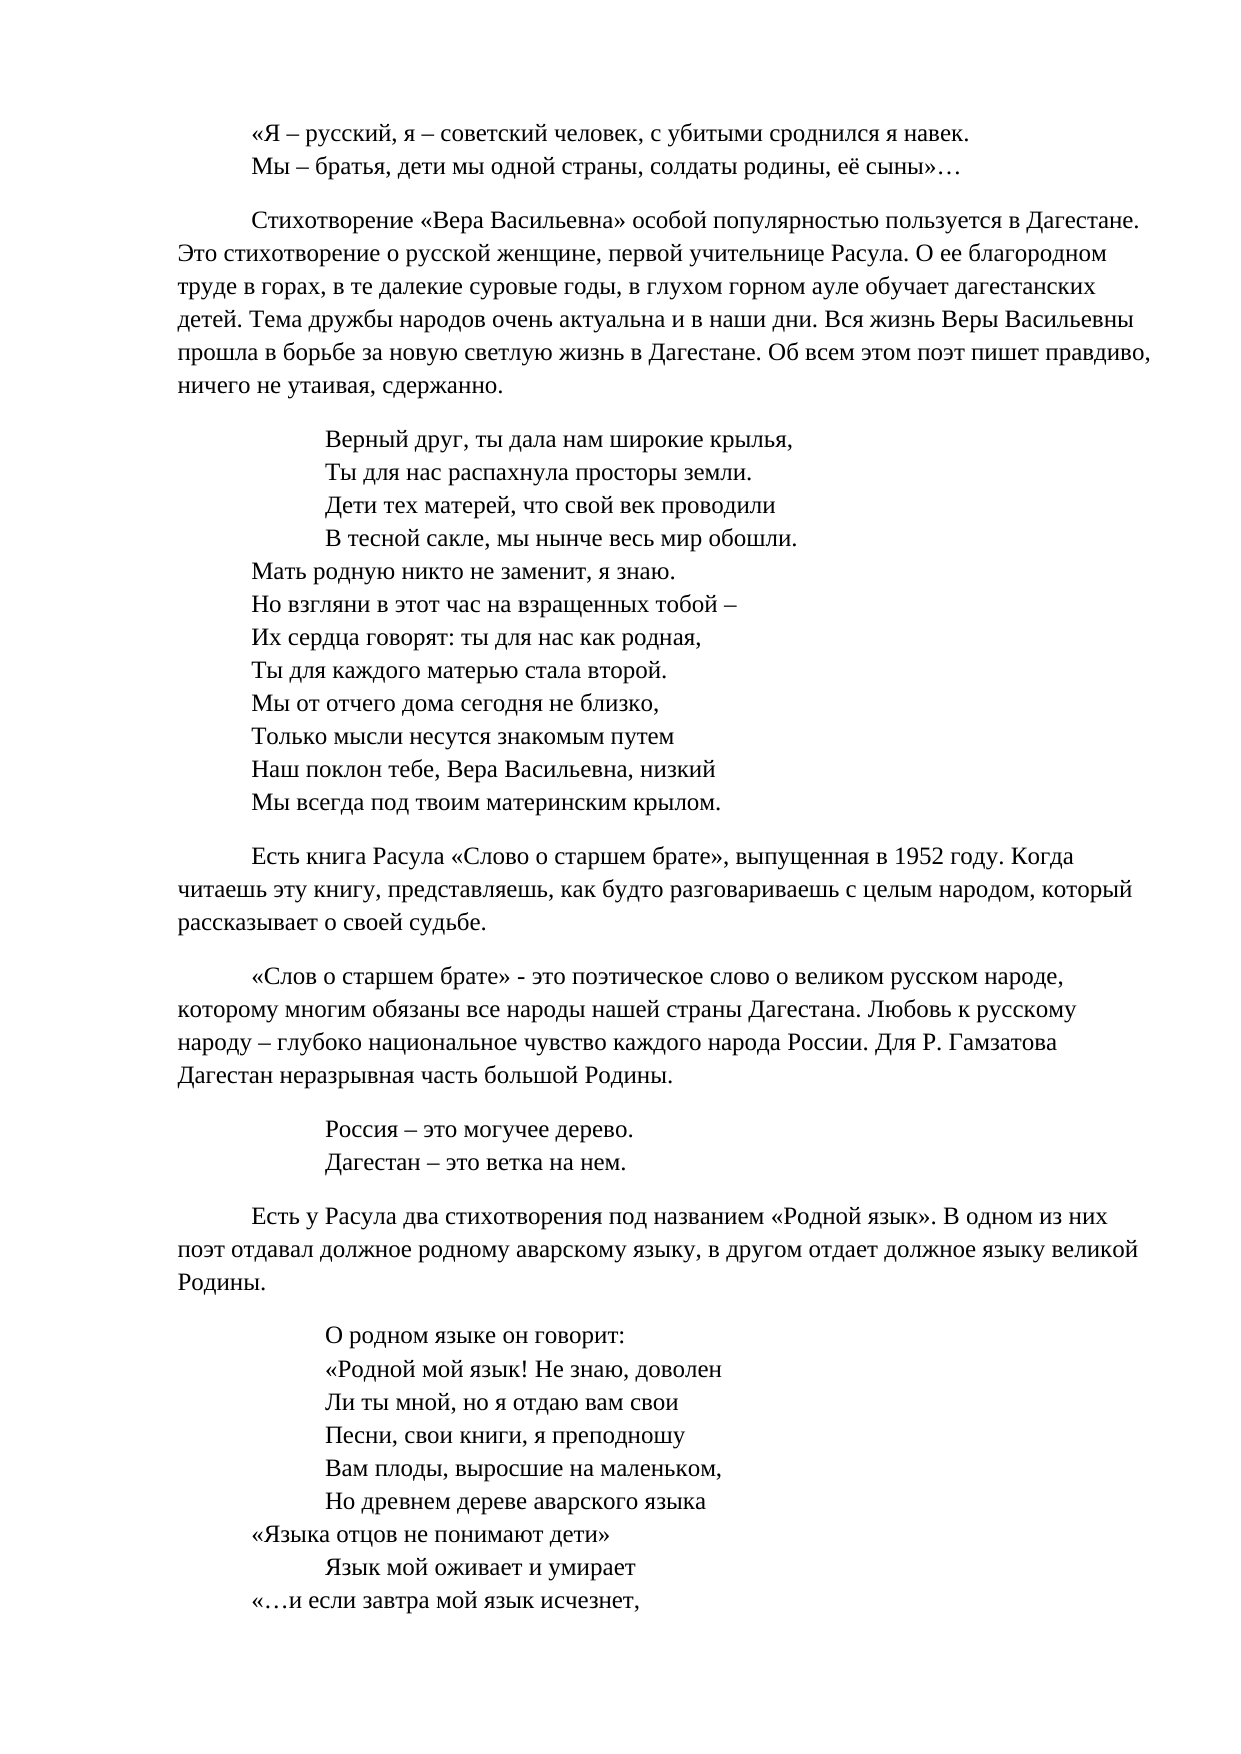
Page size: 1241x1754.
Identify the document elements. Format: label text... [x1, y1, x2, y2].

text «Родной мой язык! Не знаю, доволен [177, 1354, 1152, 1382]
text Ты для нас распахнула просторы земли. [177, 457, 1152, 486]
text Дагестан – это ветка на нем. [177, 1147, 1152, 1176]
text Мать родную никто не заменит, я знаю. [177, 556, 1152, 585]
text О родном языке он говорит: [177, 1321, 1152, 1349]
text Россия – это могучее дерево. [177, 1114, 1152, 1143]
text Только мысли несутся знакомым путем [177, 721, 1152, 750]
text Есть у Расула два стихотворения под названием «Родной язык». В одном из них поэт отдавал должное родному аварскому языку, в другом отдает должное языку великой Родины. [177, 1201, 1152, 1296]
text В тесной сакле, мы нынче весь мир обошли. [177, 523, 1152, 552]
text «Языка отцов не понимают дети» [177, 1519, 1152, 1547]
text Песни, свои книги, я преподношу [177, 1420, 1152, 1448]
text Ты для каждого матерью стала второй. [177, 655, 1152, 684]
text «…и если завтра мой язык исчезнет, [177, 1585, 1152, 1613]
text «Слов о старшем брате» - это поэтическое слово о великом русском народе, которому многим обязаны все народы нашей страны Дагестана. Любовь к русскому народу – глубоко национальное чувство каждого народа России. Для Р. Гамзатова Дагестан неразрывная часть большой Родины. [177, 961, 1152, 1089]
text Язык мой оживает и умирает [177, 1552, 1152, 1581]
text Стихотворение «Вера Васильевна» особой популярностью пользуется в Дагестане. Это стихотворение о русской женщине, первой учительнице Расула. О ее благородном труде в горах, в те далекие суровые годы, в глухом горном ауле обучает дагестанских детей. Тема дружбы народов очень актуальна и в наши дни. Вся жизнь Веры Васильевны прошла в борьбе за новую светлую жизнь в Дагестане. Об всем этом поэт пишет правдиво, ничего не утаивая, сдержанно. [177, 205, 1152, 399]
text Дети тех матерей, что свой век проводили [177, 490, 1152, 519]
text Мы – братья, дети мы одной страны, солдаты родины, её сыны»… [177, 151, 1152, 180]
text Мы всегда под твоим материнским крылом. [177, 787, 1152, 816]
text Мы от отчего дома сегодня не близко, [177, 688, 1152, 717]
text «Я – русский, я – советский человек, с убитыми сроднился я навек. [177, 118, 1152, 147]
text Есть книга Расула «Слово о старшем брате», выпущенная в 1952 году. Когда читаешь эту книгу, представляешь, как будто разговариваешь с целым народом, который рассказывает о своей судьбе. [177, 841, 1152, 936]
text Но дре внем дереве аварского языка [177, 1486, 1152, 1514]
text Их сердца говорят: ты для нас как родная, [177, 622, 1152, 651]
text Но взгляни в этот час на взращенных тобой – [177, 589, 1152, 618]
text Наш поклон тебе, Вера Васильевна, низкий [177, 754, 1152, 783]
text Верный друг, ты дала нам широкие крылья, [177, 424, 1152, 453]
text Ли ты мной, но я отдаю вам свои [177, 1387, 1152, 1415]
text Вам плоды, выросшие на маленьком, [177, 1453, 1152, 1481]
